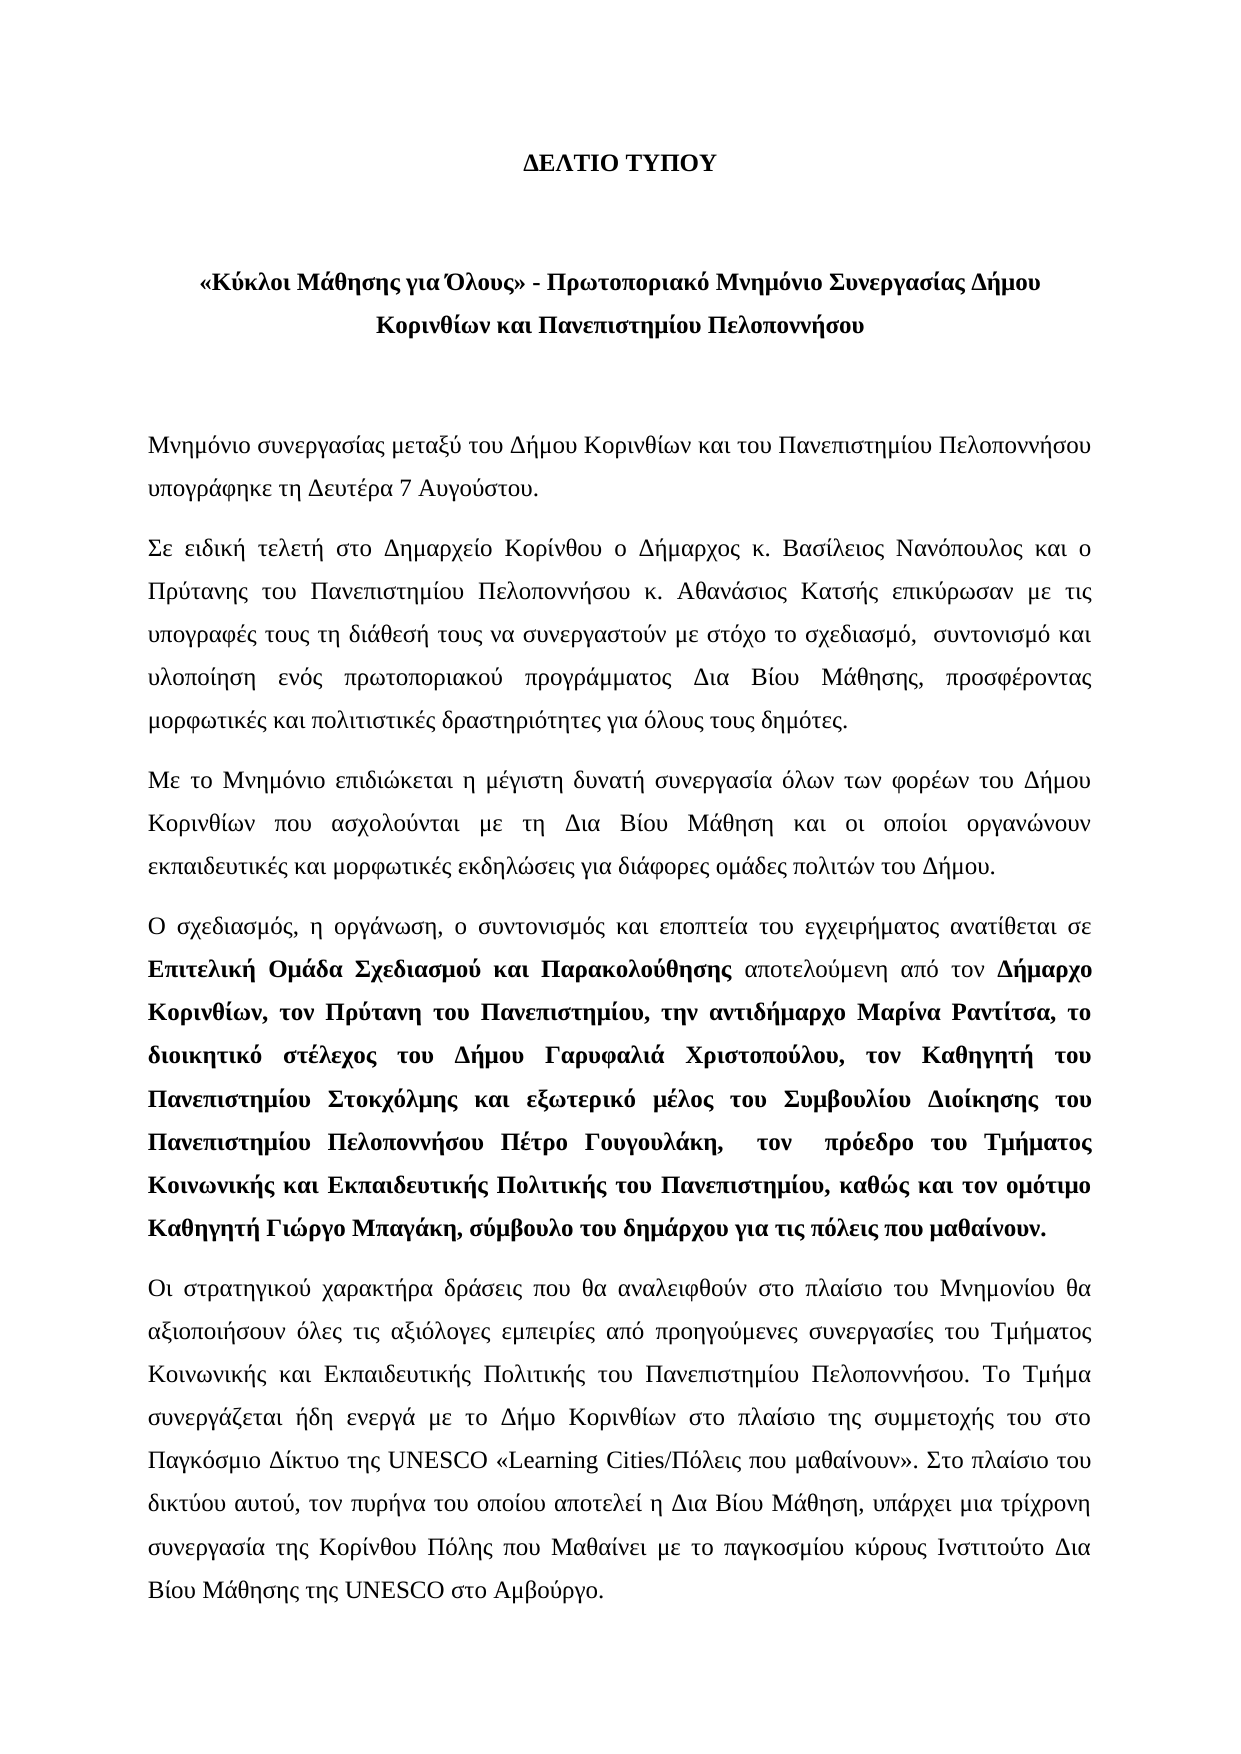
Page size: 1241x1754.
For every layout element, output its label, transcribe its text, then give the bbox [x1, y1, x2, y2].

text ΔΕΛΤΙΟ ΤΥΠΟΥ [148, 148, 1093, 176]
text Με το Μνημόνιο επιδιώκεται η μέγιστη δυνατή συνεργασία όλων των φορέων του Δήμου Κορινθίων που ασχολούνται με τη Δια Βίου Μάθηση και οι οποίοι οργανώνουν εκπαιδευτικές και μορφωτικές εκδηλώσεις για διάφορες ομάδες πολιτών του Δήμου. [148, 765, 1093, 880]
text Μνημόνιο συνεργασίας μεταξύ του Δήμου Κορινθίων και του Πανεπιστημίου Πελοποννήσου υπογράφηκε τη Δευτέρα 7 Αυγούστου. [148, 430, 1093, 502]
text «Κύκλοι Μάθησης για Όλους» - Πρωτοποριακό Μνημόνιο Συνεργασίας Δήμου Κορινθίων και Πανεπιστημίου Πελοποννήσου [148, 267, 1093, 339]
text Ο σχεδιασμός, η οργάνωση, ο συντονισμός και εποπτεία του εγχειρήματος ανατίθεται σε Επιτελική Ομάδα Σχεδιασμού και Παρακολούθησης αποτελούμενη από τον Δήμαρχο Κορινθίων, τον Πρύτανη του Πανεπιστημίου, την αντιδήμαρχο Μαρίνα Ραντίτσα, το διοικητικό στέλεχος του Δήμου Γαρυφαλιά Χριστοπούλου, τον Καθηγητή του Πανεπιστημίου Στοκχόλμης και εξωτερικό μέλος του Συμβουλίου Διοίκησης του Πανεπιστημίου Πελοποννήσου Πέτρο Γουγουλάκη, τον πρόεδρο του Τμήματος Κοινωνικής και Εκπαιδευτικής Πολιτικής του Πανεπιστημίου, καθώς και τον ομότιμο Καθηγητή Γιώργο Μπαγάκη, σύμβουλο του δημάρχου για τις πόλεις που μαθαίνουν. [148, 911, 1093, 1242]
text Οι στρατηγικού χαρακτήρα δράσεις που θα αναλειφθούν στο πλαίσιο του Μνημονίου θα αξιοποιήσουν όλες τις αξιόλογες εμπειρίες από προηγούμενες συνεργασίες του Τμήματος Κοινωνικής και Εκπαιδευτικής Πολιτικής του Πανεπιστημίου Πελοποννήσου. Το Τμήμα συνεργάζεται ήδη ενεργά με το Δήμο Κορινθίων στο πλαίσιο της συμμετοχής του στο Παγκόσμιο Δίκτυο της UNESCO «Learning Cities/Πόλεις που μαθαίνουν». Στο πλαίσιο του δικτύου αυτού, τον πυρήνα του οποίου αποτελεί η Δια Βίου Μάθηση, υπάρχει μια τρίχρονη συνεργασία της Κορίνθου Πόλης που Μαθαίνει με το παγκοσμίου κύρους Ινστιτούτο Δια Βίου Μάθησης της UNESCO στο Αμβούργο. [148, 1273, 1093, 1603]
text Σε ειδική τελετή στο Δημαρχείο Κορίνθου ο Δήμαρχος κ. Βασίλειος Νανόπουλος και ο Πρύτανης του Πανεπιστημίου Πελοποννήσου κ. Αθανάσιος Κατσής επικύρωσαν με τις υπογραφές τους τη διάθεσή τους να συνεργαστούν με στόχο το σχεδιασμό, συντονισμό και υλοποίηση ενός πρωτοποριακού προγράμματος Δια Βίου Μάθησης, προσφέροντας μορφωτικές και πολιτιστικές δραστηριότητες για όλους τους δημότες. [148, 533, 1093, 734]
